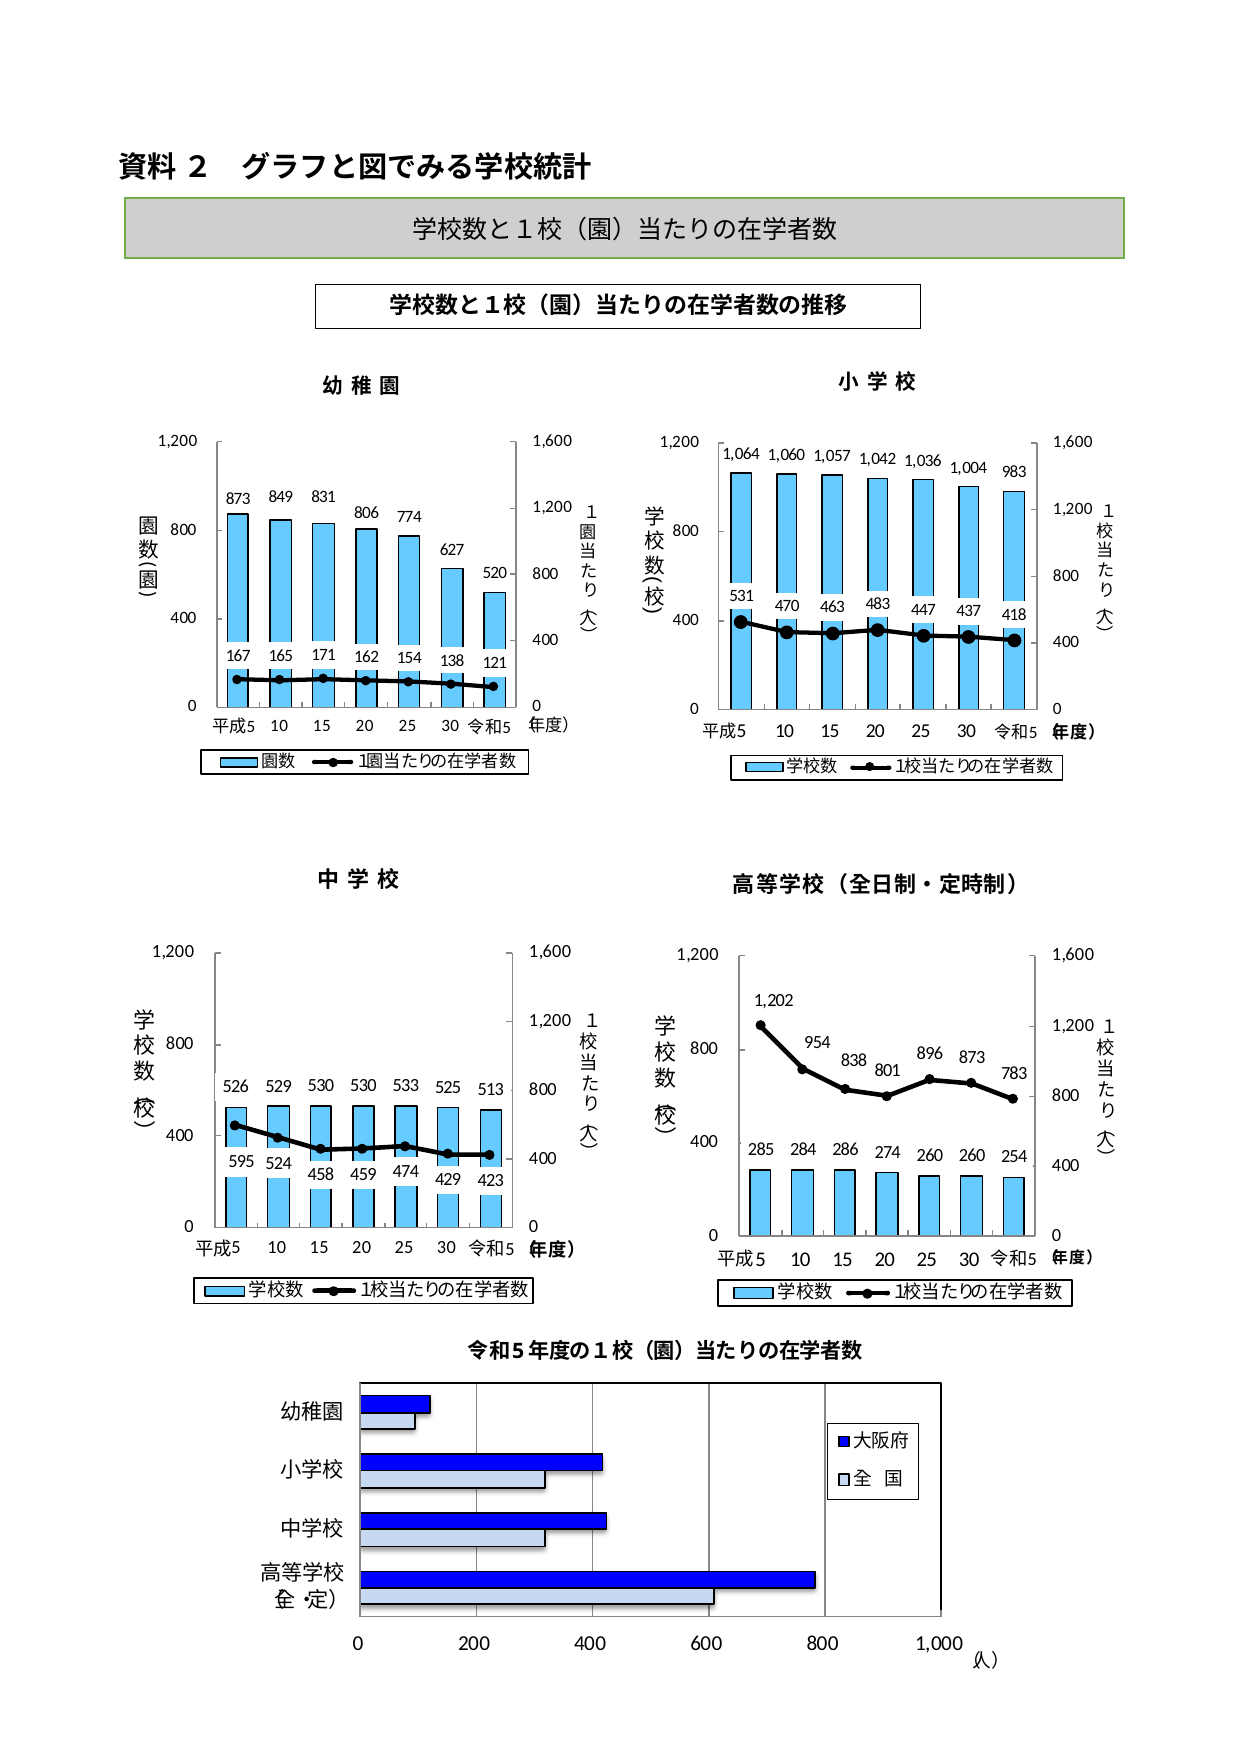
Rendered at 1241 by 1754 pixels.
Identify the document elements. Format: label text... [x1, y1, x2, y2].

text 資料 ２ グラフと図でみる学校統計 [118, 127, 1122, 202]
